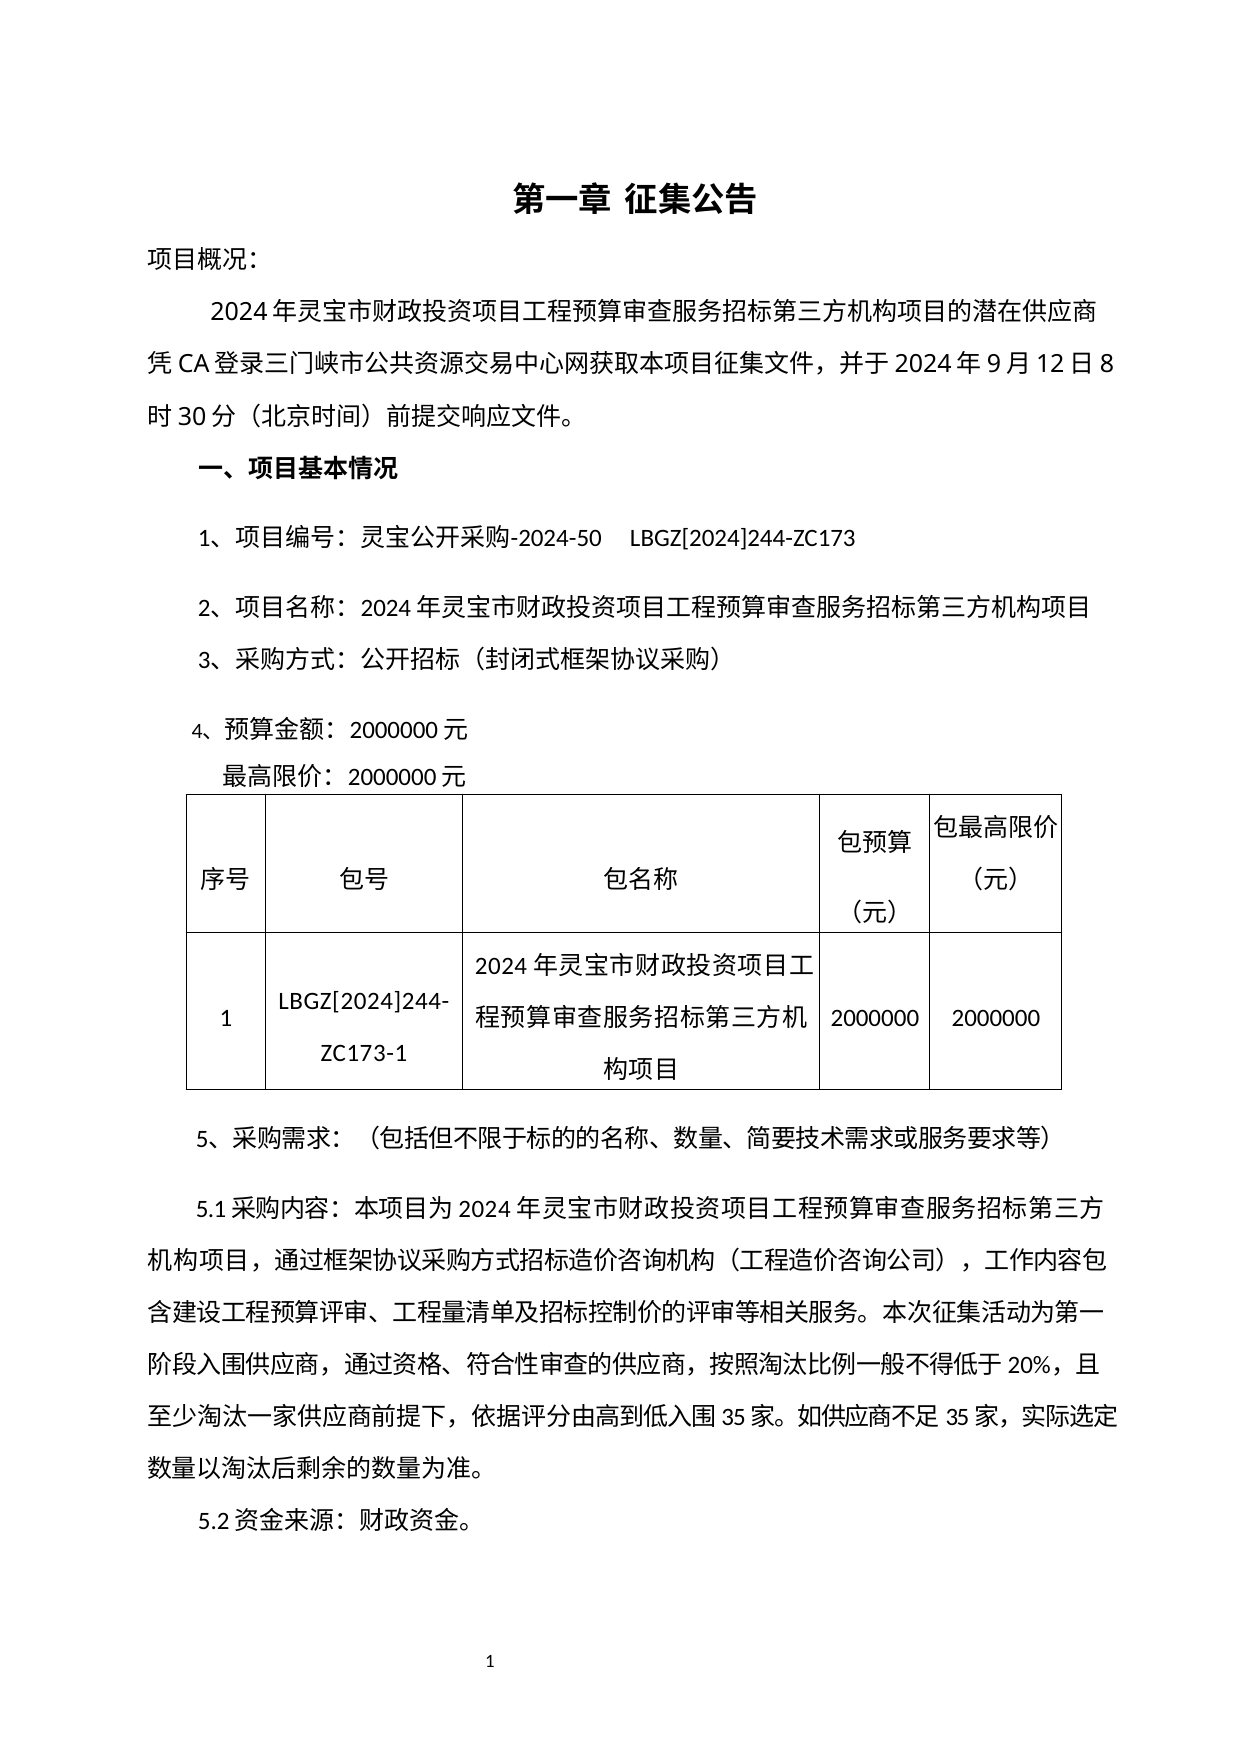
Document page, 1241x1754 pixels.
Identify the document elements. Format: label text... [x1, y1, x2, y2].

text 4、预算金额：2000000元 [148, 697, 1122, 749]
list 2、项目名称：2024年灵宝市财政投资项目工程预算审查服务招标第三方机构项目 [148, 575, 1122, 627]
table_header 序号 [187, 795, 265, 932]
list 1、项目编号：灵宝公开采购-2024-50 LBGZ[2024]244-ZC173 [148, 505, 1122, 557]
table_header 包最高限价（元） [930, 795, 1061, 932]
list 5.1采购内容：本项目为2024年灵宝市财政投资项目工程预算审查服务招标第三方机构项目，通过框架协议采购方式招标造价咨询机构（工程造价咨询公司），工作内容包含建设工程预算评审、工程量清单及招标控制价的评审等相关服务。本次征集活动为第一阶段入围供应商，通过资格、符合性审查的供应商，按照淘汰比例一般不得低于 20%，且至少淘汰一家供应商前提下，依据评分由高到低入围35家。如供应商不足 35家，实际选定数量以淘汰后剩余的数量为准。 [148, 1176, 1122, 1488]
title 征集公告 [148, 173, 1122, 221]
text 最高限价：2000000元 [148, 752, 1122, 794]
text 5、采购需求：（包括但不限于标的的名称、数量、简要技术需求或服务要求等） [148, 1106, 1122, 1158]
text 2024年灵宝市财政投资项目工程预算审查服务招标第三方机构项目的潜在供应商凭CA登录三门峡市公共资源交易中心网获取本项目征集文件，并于2024年9月12日8时30分（北京时间）前提交响应文件。 [148, 279, 1122, 435]
list 5.2资金来源：财政资金。 [148, 1488, 1122, 1540]
table_cell 2000000 [930, 933, 1061, 1089]
list 3、采购方式：公开招标（封闭式框架协议采购） [148, 627, 1122, 679]
text 项目概况： [148, 227, 1122, 279]
table_cell LBGZ[2024]244-ZC173-1 [266, 933, 462, 1089]
text 一、项目基本情况 [148, 435, 1122, 487]
table_cell 2000000 [820, 933, 929, 1089]
table_cell 2024年灵宝市财政投资项目工程预算审查服务招标第三方机构项目 [463, 933, 819, 1089]
table_header 包预算 （元） [820, 795, 929, 932]
table_header 包名称 [463, 795, 819, 932]
table_header 包号 [266, 795, 462, 932]
table_cell 1 [187, 933, 265, 1089]
